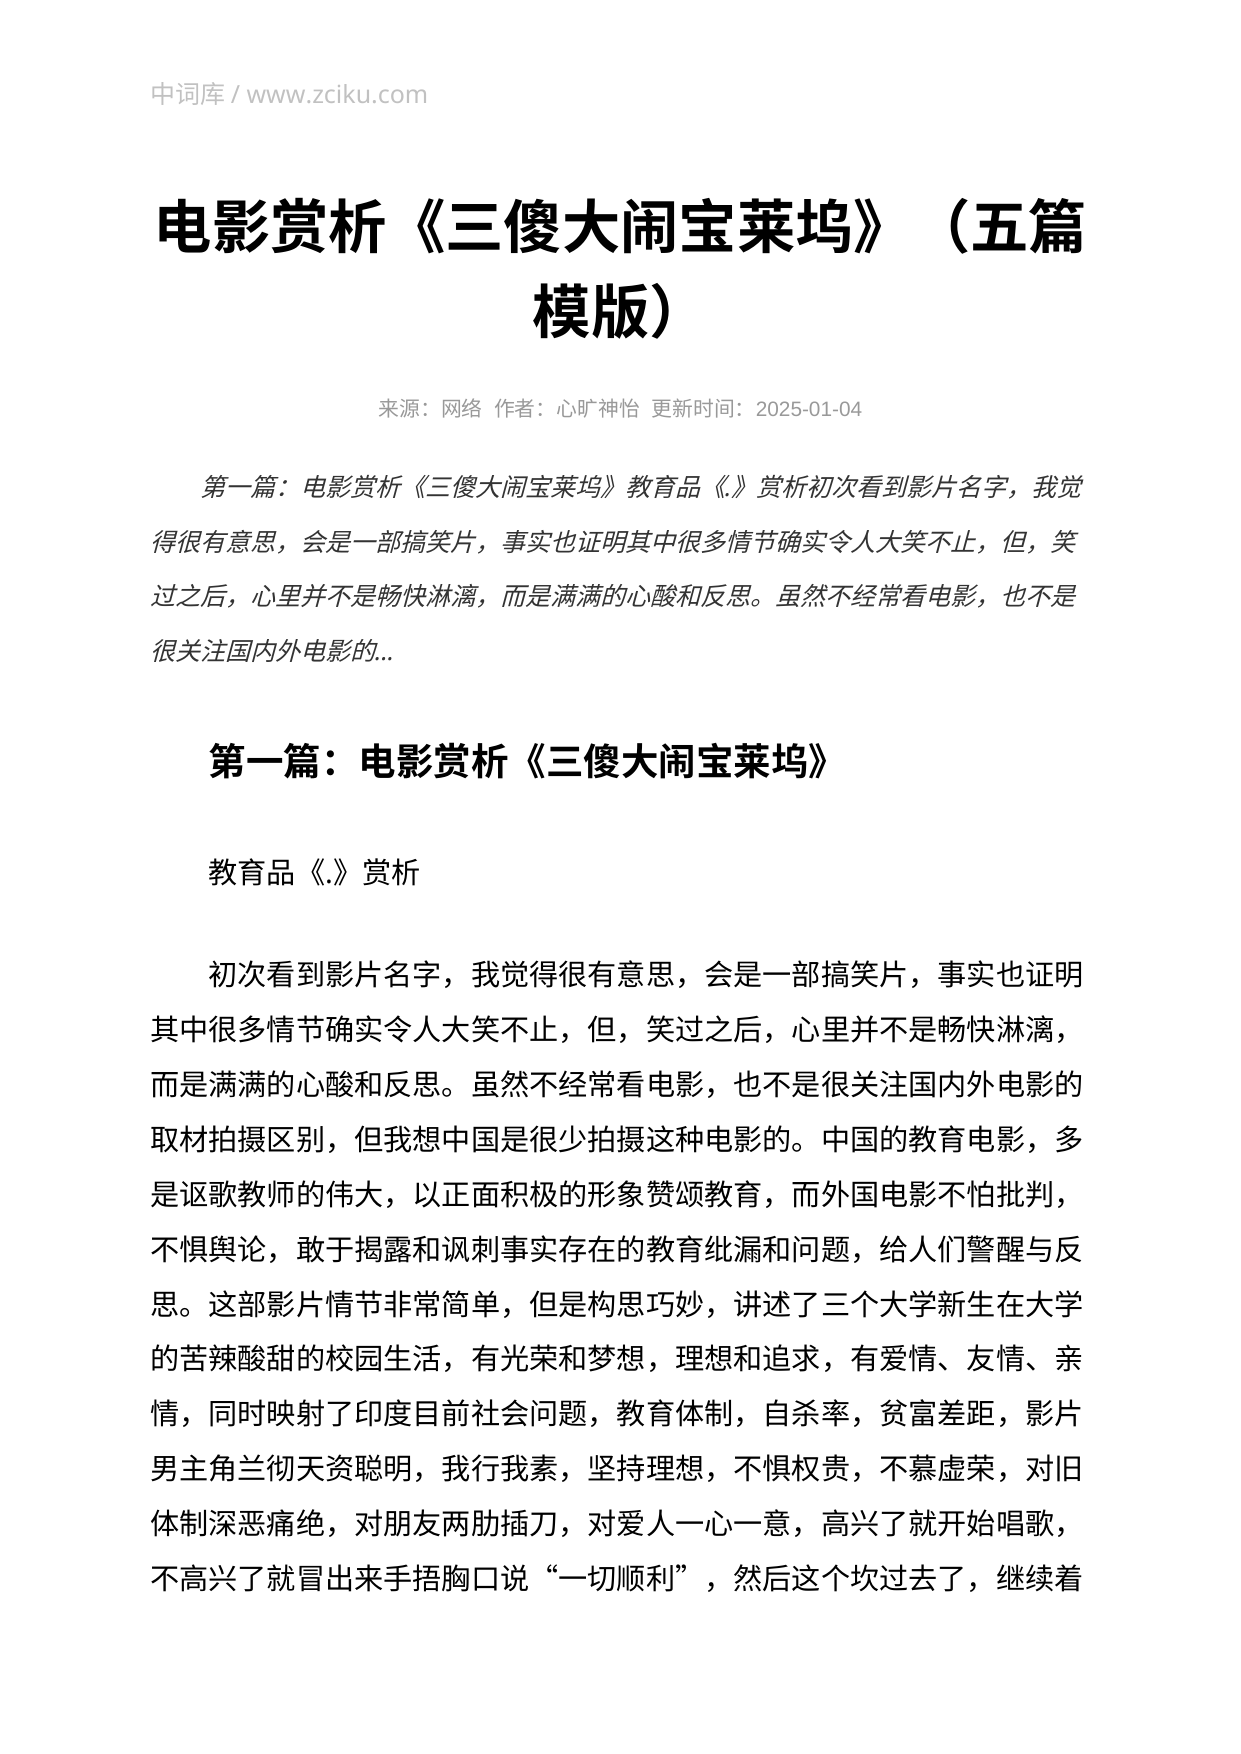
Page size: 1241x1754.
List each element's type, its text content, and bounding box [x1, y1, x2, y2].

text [150, 952, 1090, 1598]
text 第一篇：电影赏析《三傻大闹宝莱坞》教育品《.》赏析初次看到影片名字，我觉得很有意思，会是一部搞笑片，事实也证明其中很多情节确实令人大笑不止，但，笑过之后，心里并不是畅快淋漓，而是满满的心酸和反思。虽然不经常看电影，也不是很关注国内外电影的... [150, 468, 1090, 667]
text 第一篇：电影赏析《三傻大闹宝莱坞》 [150, 732, 1090, 787]
text 来源：网络 作者：心旷神怡 更新时间：2025-01-04 [150, 397, 1090, 421]
text 教育品《.》赏析 [150, 850, 1090, 892]
subtitle 电影赏析《三傻大闹宝莱坞》（五篇模版） [150, 181, 1090, 350]
